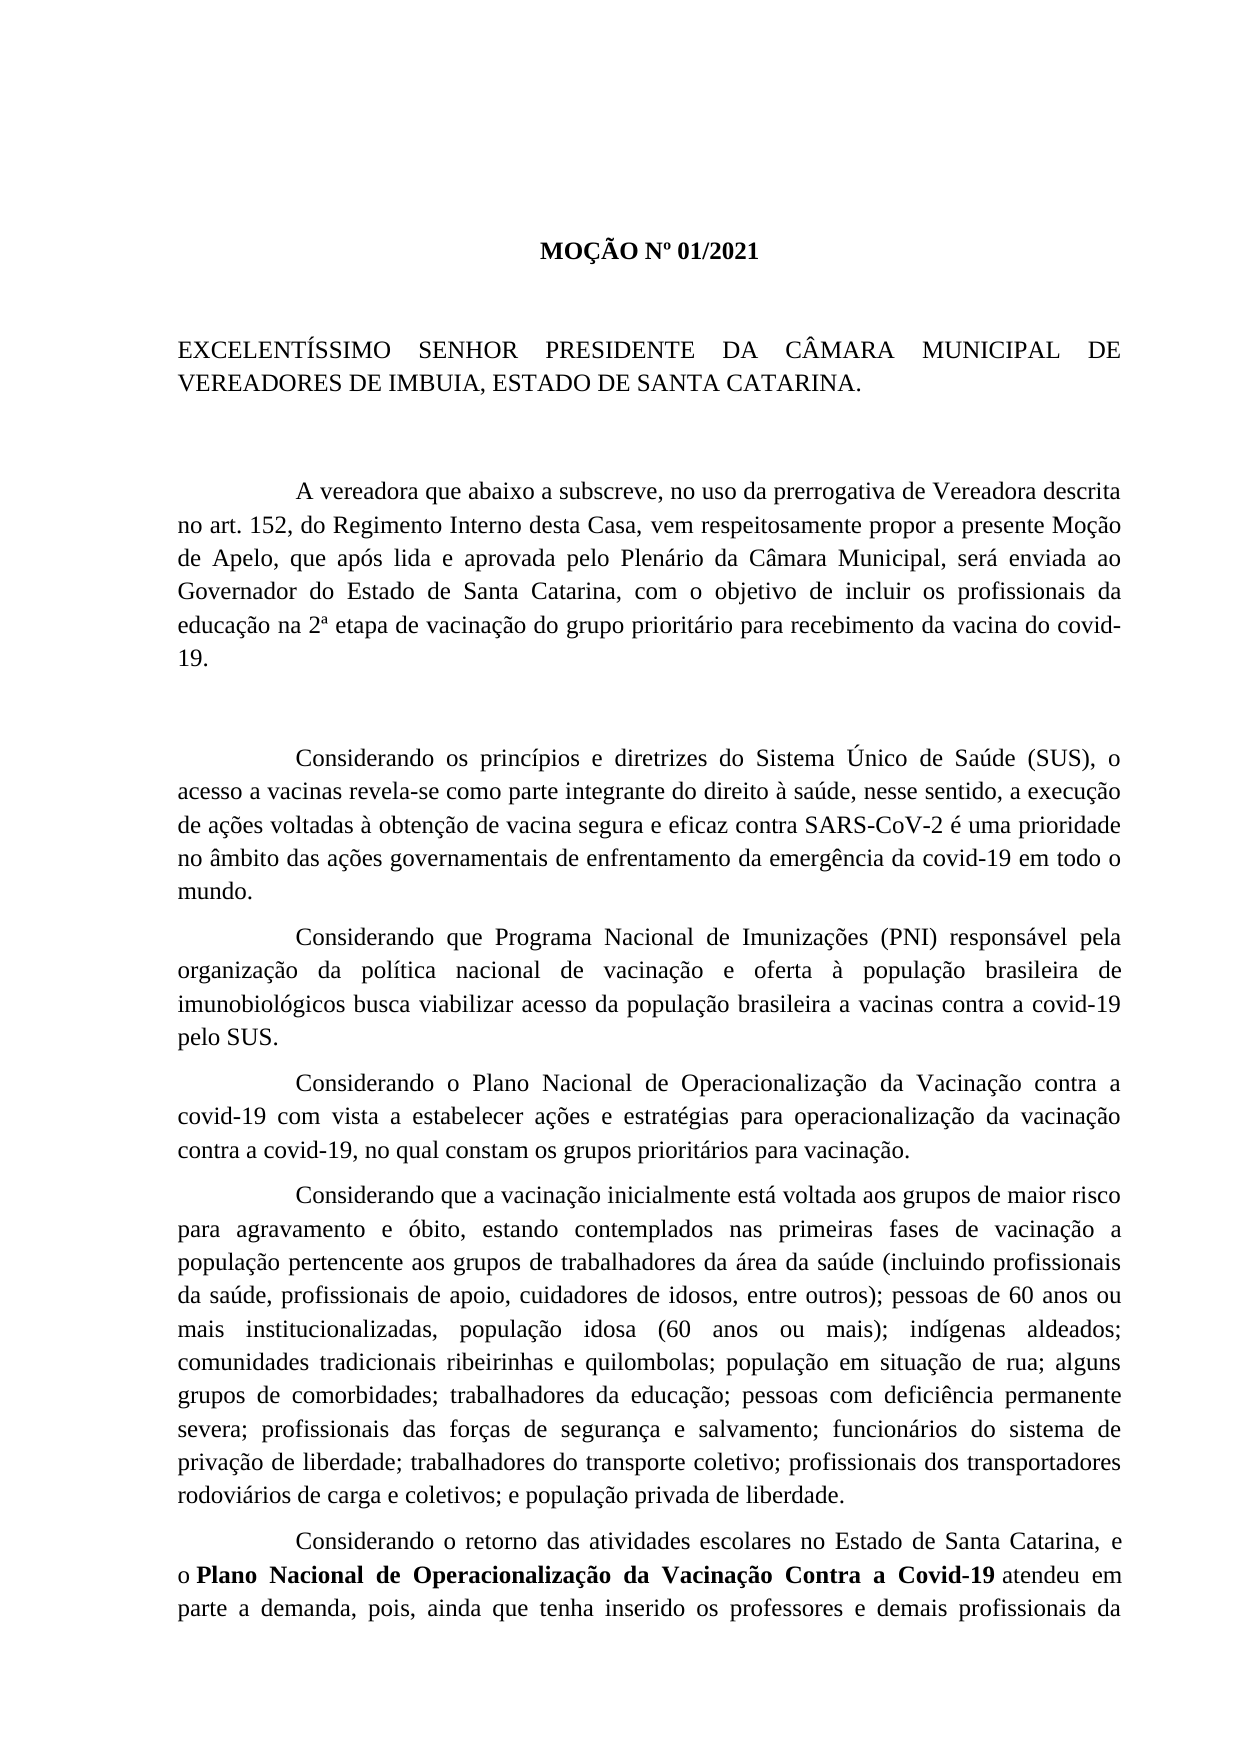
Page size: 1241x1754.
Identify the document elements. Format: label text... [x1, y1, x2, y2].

text MOÇÃO Nº 01/2021 [177, 236, 1122, 265]
text EXCELENTÍSSIMO SENHOR PRESIDENTE DA CÂMARA MUNICIPAL DE VEREADORES DE IMBUIA, ESTADO DE SANTA CATARINA. [177, 331, 1122, 398]
text Considerando que a vacinação inicialmente está voltada aos grupos de maior risco para agravamento e óbito, estando contemplados nas primeiras fases de vacinação a população pertencente aos grupos de trabalhadores da área da saúde (incluindo profissionais da saúde, profissionais de apoio, cuidadores de idosos, entre outros); pessoas de 60 anos ou mais institucionalizadas, população idosa (60 anos ou mais); indígenas aldeados; comunidades tradicionais ribeirinhas e quilombolas; população em situação de rua; alguns grupos de comorbidades; trabalhadores da educação; pessoas com deficiência permanente severa; profissionais das forças de segurança e salvamento; funcionários do sistema de privação de liberdade; trabalhadores do transporte coletivo; profissionais dos transportadores rodoviários de carga e coletivos; e população privada de liberdade. [177, 1177, 1122, 1511]
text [177, 1523, 1122, 1593]
text Considerando que Programa Nacional de Imunizações (PNI) responsável pela organização da política nacional de vacinação e oferta à população brasileira de imunobiológicos busca viabilizar acesso da população brasileira a vacinas contra a covid-19 pelo SUS. [177, 919, 1122, 1052]
text Considerando os princípios e diretrizes do Sistema Único de Saúde (SUS), o acesso a vacinas revela-se como parte integrante do direito à saúde, nesse sentido, a execução de ações voltadas à obtenção de vacina segura e eficaz contra SARS-CoV-2 é uma prioridade no âmbito das ações governamentais de enfrentamento da emergência da covid-19 em todo o mundo. [177, 740, 1122, 906]
text A vereadora que abaixo a subscreve, no uso da prerrogativa de Vereadora descrita no art. 152, do Regimento Interno desta Casa, vem respeitosamente propor a presente Moção de Apelo, que após lida e aprovada pelo Plenário da Câmara Municipal, será enviada ao Governador do Estado de Santa Catarina, com o objetivo de incluir os profissionais da educação na 2ª etapa de vacinação do grupo prioritário para recebimento da vacina do covid-19. [177, 473, 1122, 673]
text Considerando o Plano Nacional de Operacionalização da Vacinação contra a covid-19 com vista a estabelecer ações e estratégias para operacionalização da vacinação contra a covid-19, no qual constam os grupos prioritários para vacinação. [177, 1065, 1122, 1165]
